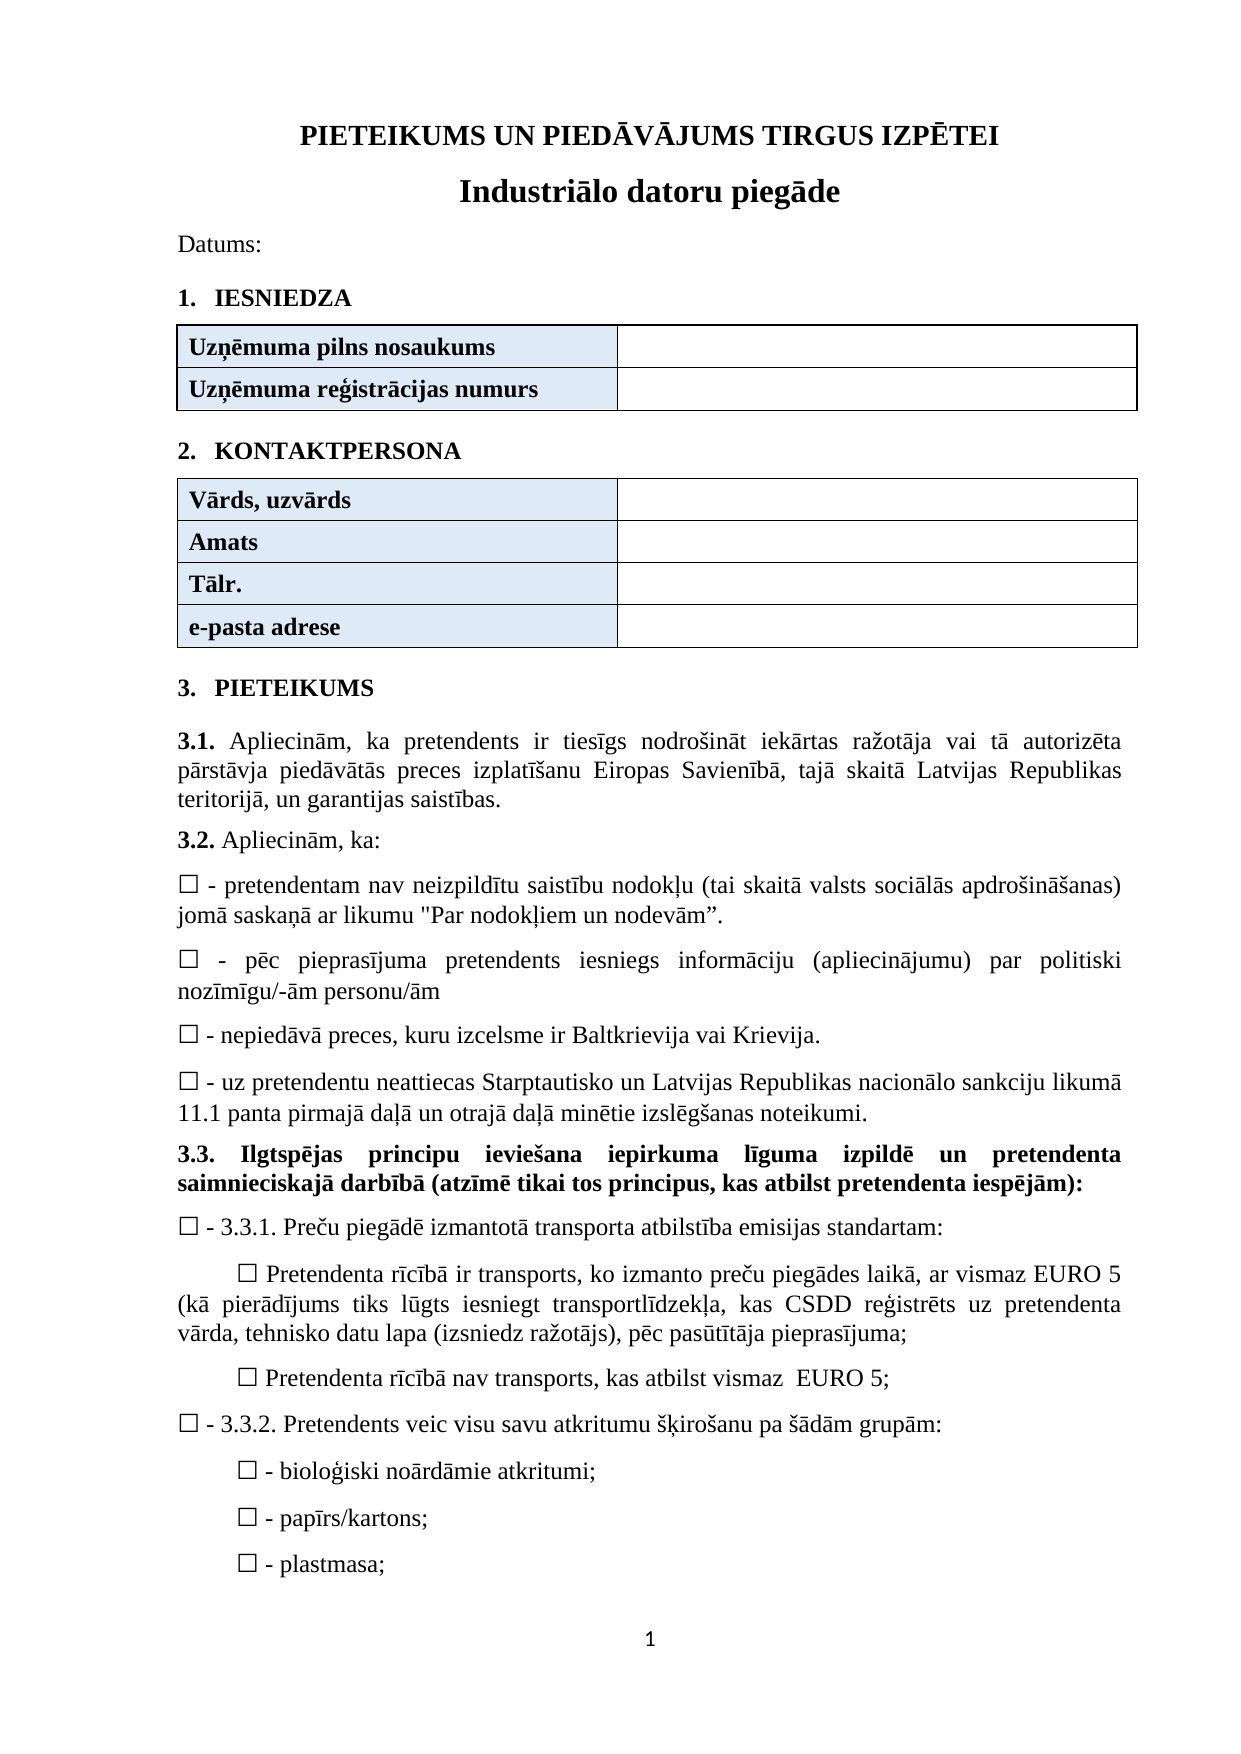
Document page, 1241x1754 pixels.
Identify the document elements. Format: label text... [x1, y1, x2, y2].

text ☐ - 3.3.1. Preču piegādē izmantotā transporta atbilstība emisijas standartam: [177, 1209, 1122, 1243]
text - pēc pieprasījuma pretendents iesniegs informāciju (apliecinājumu) par politiski nozīmīgu/-ām personu/ām [177, 942, 1122, 1004]
table_header Vārds, uzvārds [178, 479, 617, 520]
table_cell Tālr. [178, 563, 617, 604]
text ☐ - pretendentam nav neizpildītu saistību nodokļu (tai skaitā valsts sociālās apdrošināšanas) jomā saskaņā ar likumu "Par nodokļiem un nodevām”. [177, 866, 1122, 929]
text ☐ - 3.3.2. Pretendents veic visu savu atkritumu šķirošanu pa šādām grupām: [177, 1406, 1122, 1440]
table_cell Uzņēmuma reģistrācijas numurs [178, 368, 617, 409]
table_header Uzņēmuma pilns nosaukums [178, 326, 617, 367]
table_cell e-pasta adrese [178, 605, 617, 647]
table_cell Amats [178, 521, 617, 562]
list IESNIEDZA [177, 283, 1122, 311]
table_header [618, 326, 1136, 367]
table_cell [618, 563, 1137, 604]
text ☐ - nepiedāvā preces, kuru izcelsme ir Baltkrievija vai Krievija. [177, 1017, 1122, 1051]
table_header [618, 479, 1137, 520]
table_cell [618, 368, 1136, 409]
text Industriālo datoru piegāde [177, 171, 1122, 209]
text - bioloģiski noārdāmie atkritumi; [236, 1453, 1122, 1487]
list KONTAKTPERSONA [177, 436, 1122, 465]
text Pretendenta rīcībā ir transports, ko izmanto preču piegādes laikā, ar vismaz EURO 5 (kā pierādījums tiks lūgts iesniegt transportlīdzekļa, kas CSDD reģistrēts uz pretendenta vārda, tehnisko datu lapa (izsniedz ražotājs), pēc pasūtītāja pieprasījuma; [177, 1255, 1122, 1347]
table_cell [618, 521, 1137, 562]
text - papīrs/kartons; [236, 1499, 1122, 1533]
table_cell [618, 605, 1137, 647]
text Datums: [177, 229, 1122, 258]
text Pretendenta rīcībā nav transports, kas atbilst vismaz EURO 5; [177, 1359, 1122, 1393]
text 3.3. Ilgtspējas principu ieviešana iepirkuma līguma izpildē un pretendenta saimnieciskajā darbībā (atzīmē tikai tos principus, kas atbilst pretendenta iespējām): [177, 1139, 1122, 1196]
text - plastmasa; [236, 1546, 1122, 1580]
text 3.2. Apliecinām, ka: [177, 825, 1122, 854]
text 3.1. Apliecinām, ka pretendents ir tiesīgs nodrošināt iekārtas ražotāja vai tā autorizēta pārstāvja piedāvātās preces izplatīšanu Eiropas Savienībā, tajā skaitā Latvijas Republikas teritorijā, un garantijas saistības. [177, 726, 1122, 813]
list PIETEIKUMS [177, 673, 1122, 701]
text ☐ - uz pretendentu neattiecas Starptautisko un Latvijas Republikas nacionālo sankciju likumā 11.1 panta pirmajā daļā un otrajā daļā minētie izslēgšanas noteikumi. [177, 1063, 1122, 1126]
text PIETEIKUMS UN PIEDĀVĀJUMS TIRGUS IZPĒTEI [177, 118, 1122, 152]
